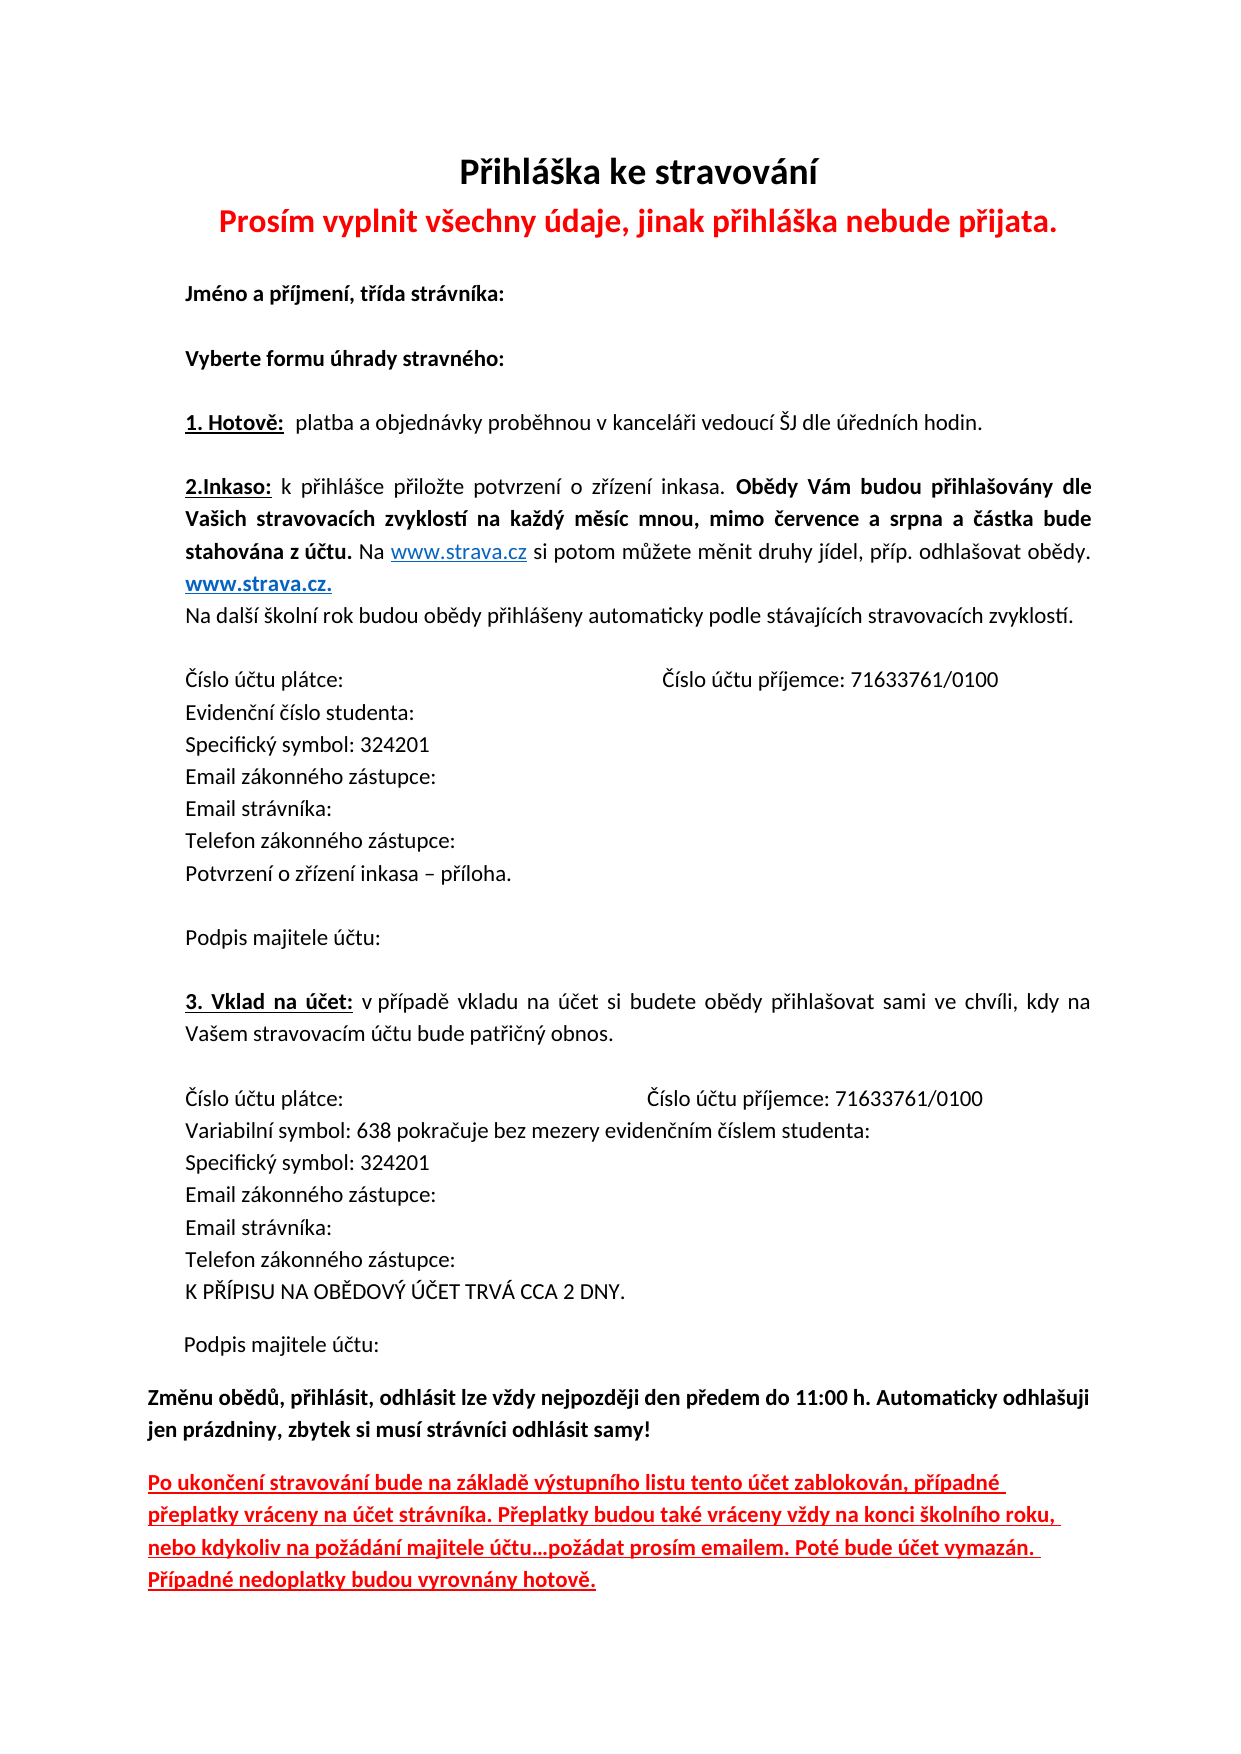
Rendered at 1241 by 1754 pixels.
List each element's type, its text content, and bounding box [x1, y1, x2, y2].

text Změnu obědů, přihlásit, odhlásit lze vždy nejpozději den předem do 11:00 h. Automaticky odhlašuji jen prázdniny, zbytek si musí strávníci odhlásit samy! [148, 1383, 1093, 1443]
list Email strávníka: [185, 1213, 1093, 1241]
list Jméno a příjmení, třída strávníka: [185, 279, 1093, 307]
list Vyberte formu úhrady stravného: [185, 344, 1093, 372]
list 1. Hotově: platba a objednávky proběhnou v kanceláři vedoucí ŠJ dle úředních hodin. [185, 408, 1093, 436]
list Potvrzení o zřízení inkasa – příloha. [185, 859, 1093, 887]
list Variabilní symbol: 638 pokračuje bez mezery evidenčním číslem studenta: [185, 1116, 1093, 1144]
list Specifický symbol: 324201 [185, 1148, 1093, 1176]
list Specifický symbol: 324201 [185, 730, 1093, 758]
list Evidenční číslo studenta: [185, 698, 1093, 726]
list K PŘÍPISU NA OBĚDOVÝ ÚČET TRVÁ CCA 2 DNY. [185, 1277, 1093, 1305]
list Podpis majitele účtu: [185, 923, 1093, 951]
list Telefon zákonného zástupce: [185, 826, 1093, 854]
list 3. Vklad na účet: v případě vkladu na účet si budete obědy přihlašovat sami ve chvíli, kdy na Vašem stravovacím účtu bude patřičný obnos. [185, 987, 1093, 1048]
list Email strávníka: [185, 794, 1093, 822]
list Přihláška ke stravování [185, 148, 1093, 193]
list Prosím vyplnit všechny údaje, jinak přihláška nebude přijata. [185, 200, 1093, 241]
list Email zákonného zástupce: [185, 762, 1093, 790]
list Číslo účtu plátce: Číslo účtu příjemce: 71633761/0100 [185, 666, 1093, 693]
list Číslo účtu plátce: Číslo účtu příjemce: 71633761/0100 [185, 1084, 1093, 1112]
text Po ukončení stravování bude na základě výstupního listu tento účet zablokován, případné přeplatky vráceny na účet strávníka. Přeplatky budou také vráceny vždy na konci školního roku, nebo kdykoliv na požádání majitele účtu…požádat prosím emailem. Poté bude účet vymazán. Případné nedoplatky budou vyrovnány hotově. [148, 1468, 1093, 1593]
list Email zákonného zástupce: [185, 1181, 1093, 1208]
list Telefon zákonného zástupce: [185, 1245, 1093, 1273]
list 2.Inkaso: k přihlášce přiložte potvrzení o zřízení inkasa. Obědy Vám budou přihlašovány dle Vašich stravovacích zvyklostí na každý měsíc mnou, mimo července a srpna a částka bude stahována z účtu. Na www.strava.cz si potom můžete měnit druhy jídel, příp. odhlašovat obědy. www.strava.cz. [185, 472, 1093, 597]
text Podpis majitele účtu: [148, 1330, 1093, 1358]
list Na další školní rok budou obědy přihlášeny automaticky podle stávajících stravovacích zvyklostí. [185, 601, 1093, 629]
